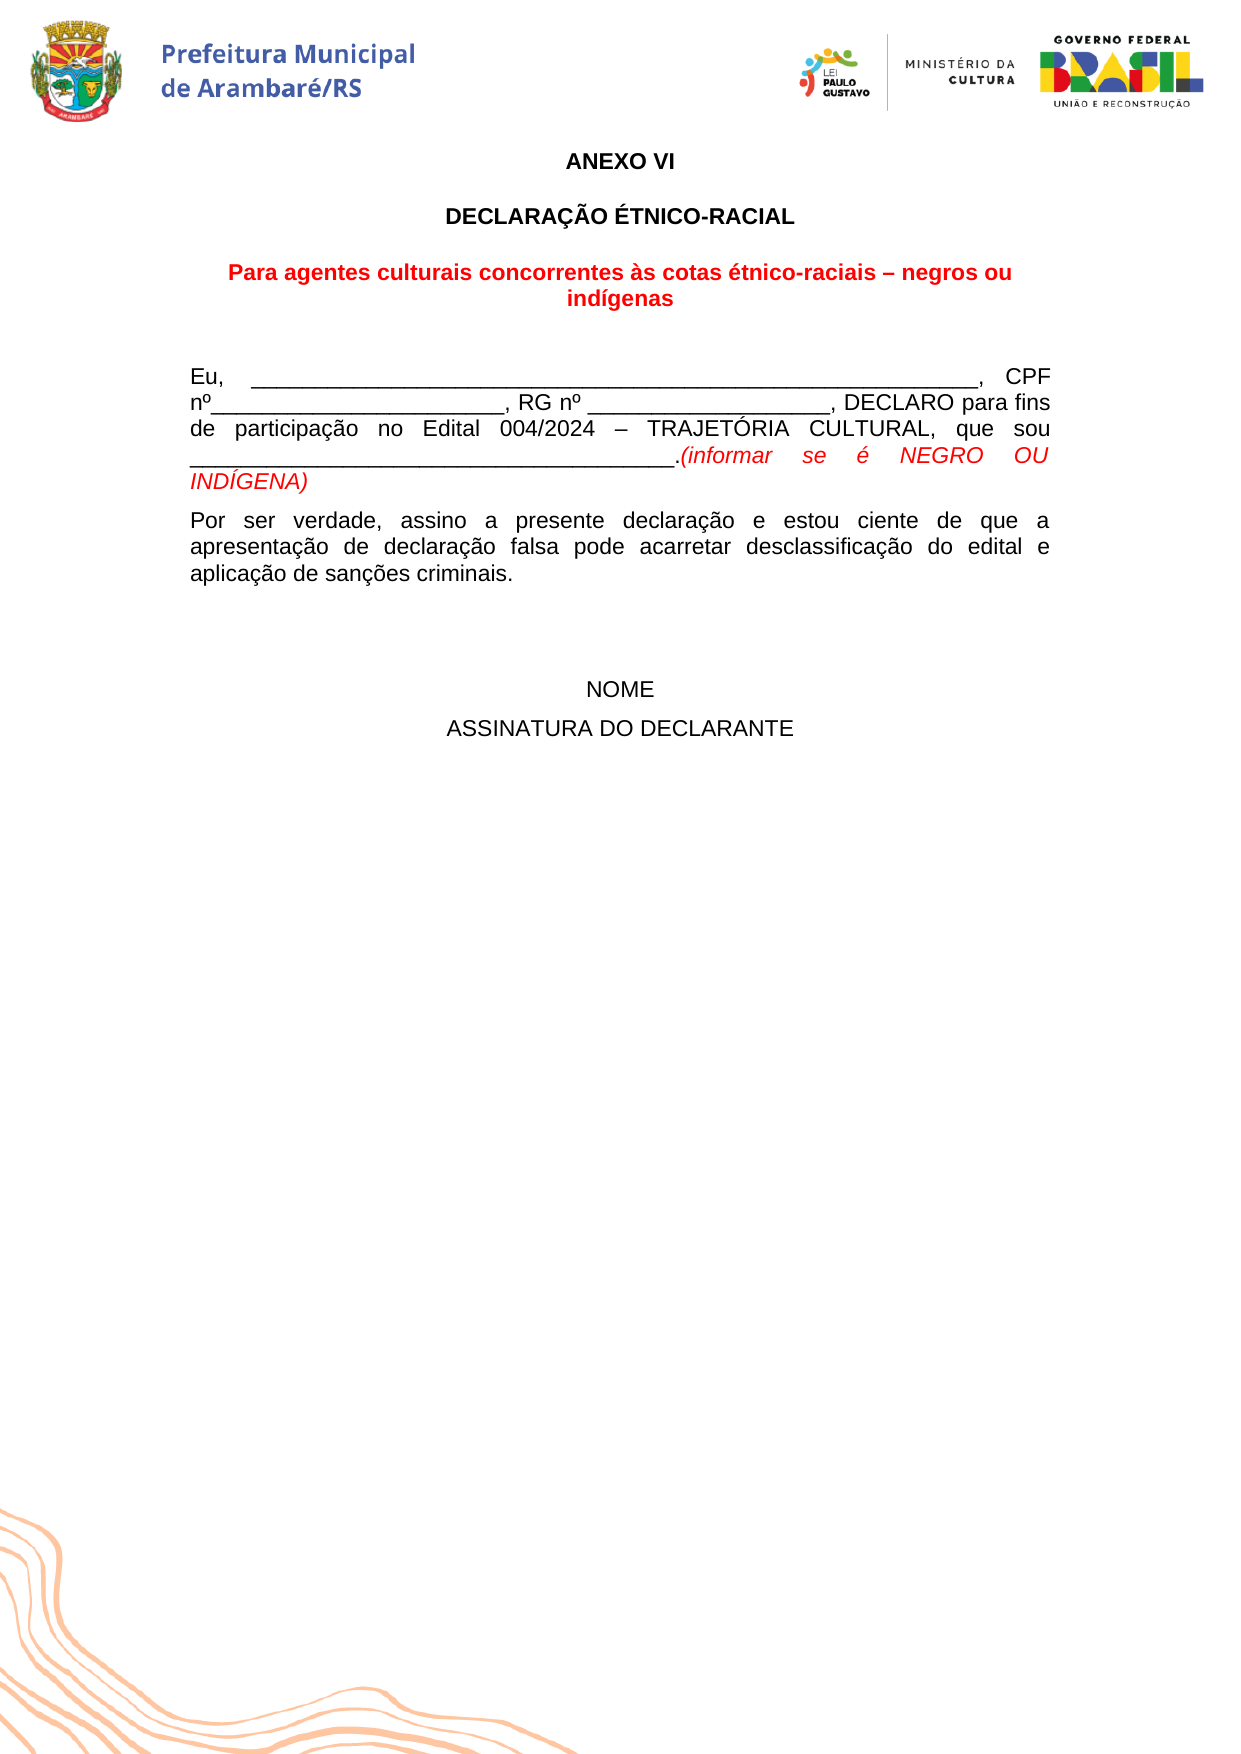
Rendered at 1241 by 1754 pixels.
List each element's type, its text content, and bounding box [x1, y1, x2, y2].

picture [0, 0, 1241, 1754]
text DECLARAÇÃO ÉTNICO-RACIAL [177, 203, 1063, 229]
text Eu, _________________________________________________________, CPF nº_______________________, RG nº ___________________, DECLARO para fins de participação no Edital 004/2024 – TRAJETÓRIA CULTURAL, que sou ______________________________________.(informar se é NEGRO OU INDÍGENA) [190, 363, 1051, 494]
text ASSINATURA DO DECLARANTE [190, 715, 1051, 741]
text ANEXO VI [177, 148, 1063, 174]
text Por ser verdade, assino a presente declaração e estou ciente de que a apresentação de declaração falsa pode acarretar desclassificação do edital e aplicação de sanções criminais. [190, 507, 1051, 586]
text NOME [190, 676, 1051, 703]
text Para agentes culturais concorrentes às cotas étnico-raciais – negros ou indígenas [190, 259, 1051, 311]
